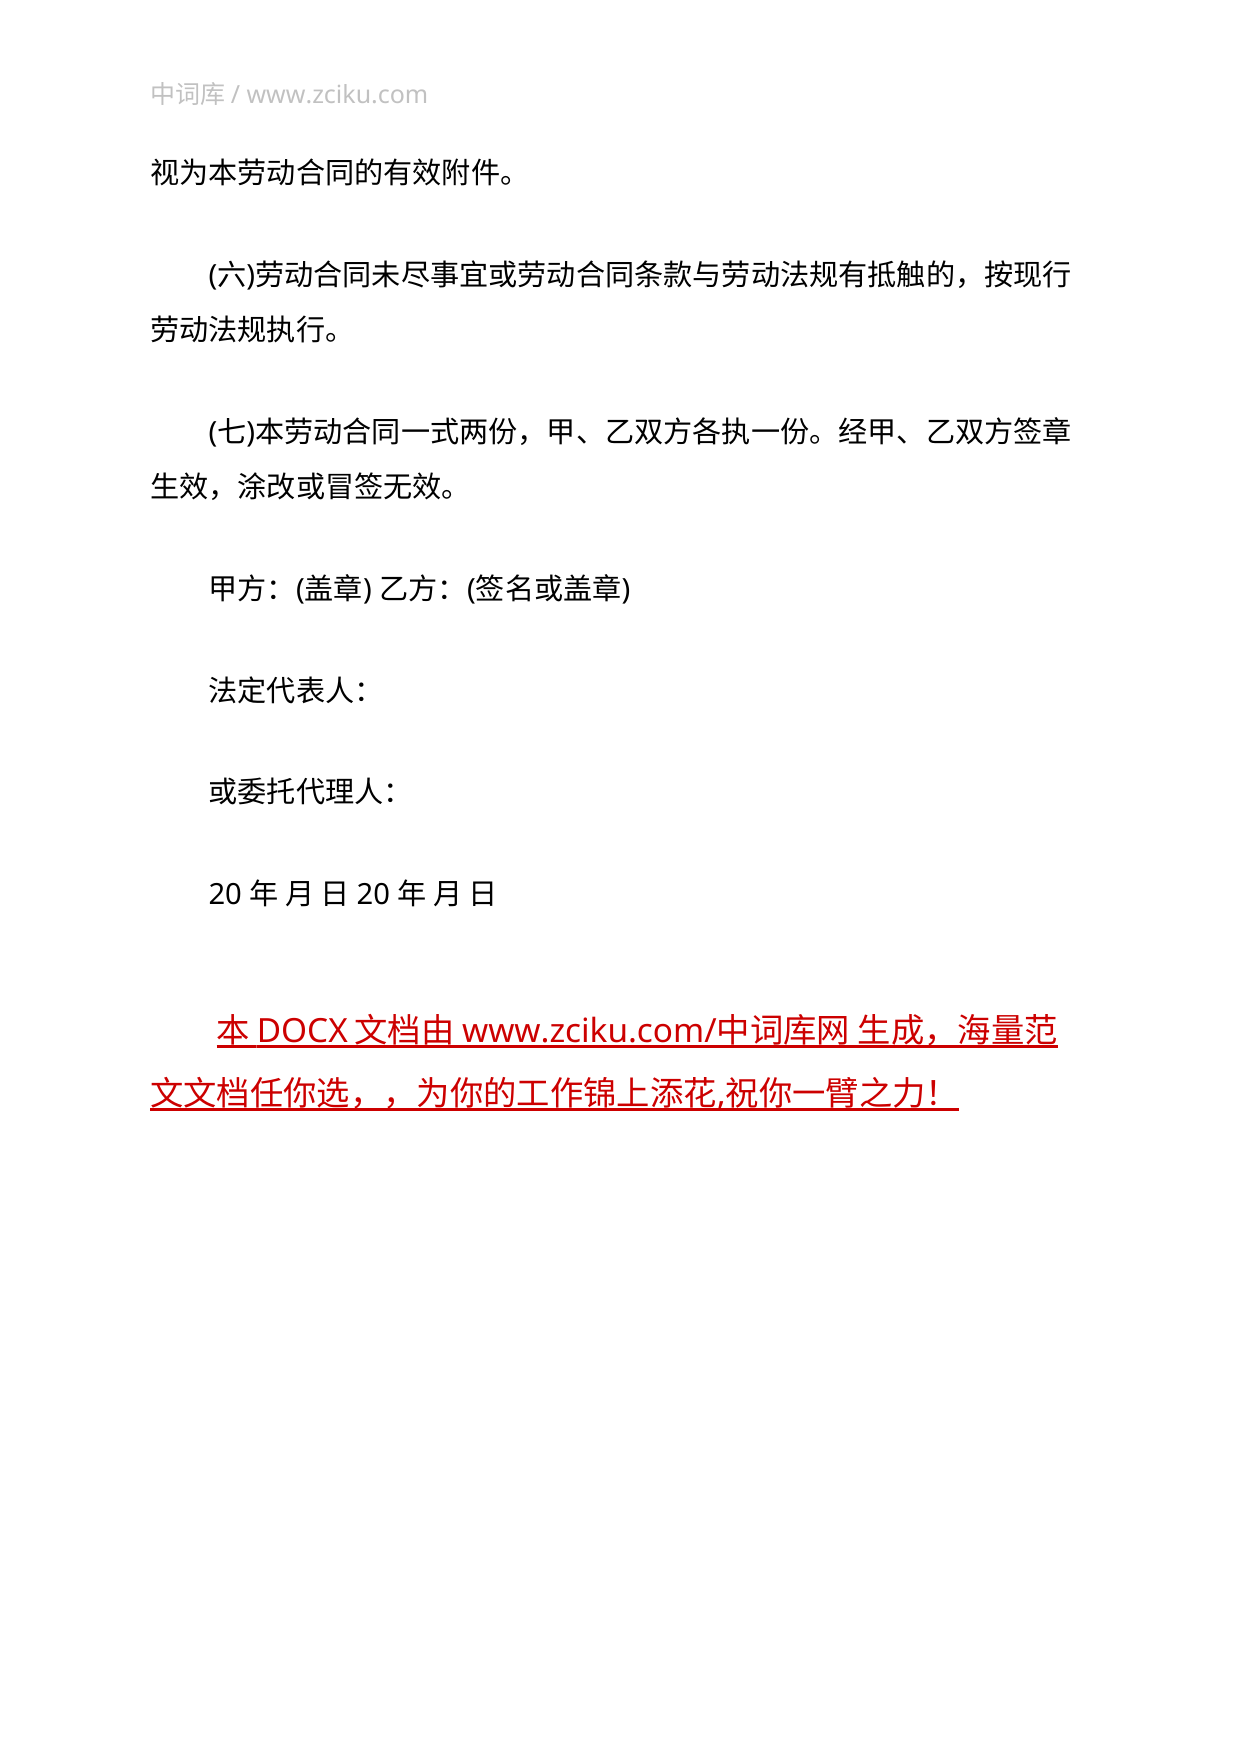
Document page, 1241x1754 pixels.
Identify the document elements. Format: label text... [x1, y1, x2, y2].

text (七)本劳动合同一式两份，甲、乙双方各执一份。经甲、乙双方签章生效，涂改或冒签无效。 [150, 408, 1090, 506]
text 法定代表人： [150, 667, 1090, 709]
text 甲方：(盖章) 乙方：(签名或盖章) [150, 565, 1090, 608]
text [150, 150, 1090, 192]
text 本DOCX文档由 www.zciku.com/中词库网 生成，海量范文文档任你选，，为你的工作锦上添花,祝你一臂之力！ [150, 1004, 1090, 1115]
text 20 年 月 日 20 年 月 日 [150, 871, 1090, 913]
text 或委托代理人： [150, 769, 1090, 811]
text (六)劳动合同未尽事宜或劳动合同条款与劳动法规有抵触的，按现行劳动法规执行。 [150, 252, 1090, 349]
